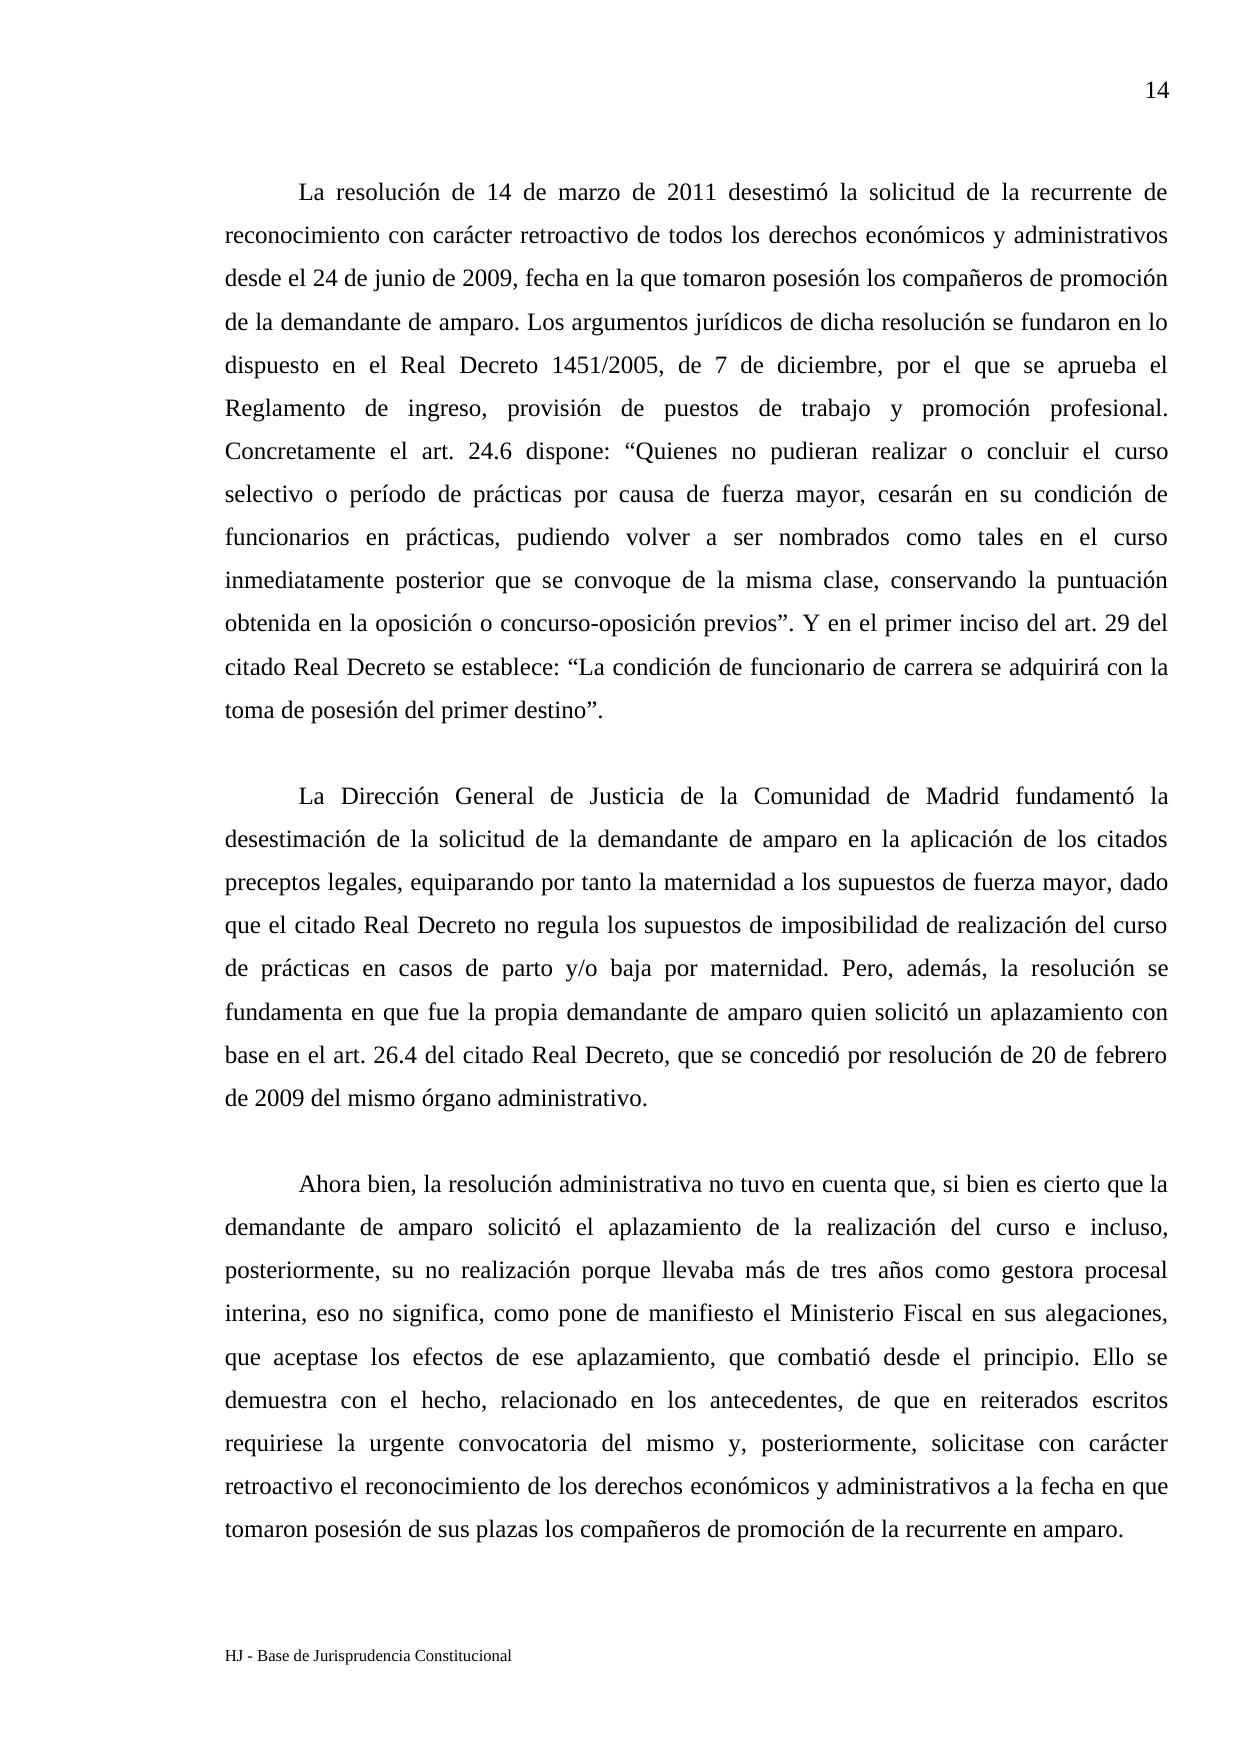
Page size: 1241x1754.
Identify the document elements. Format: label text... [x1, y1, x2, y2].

text La Dirección General de Justicia de la Comunidad de Madrid fundamentó la desestimación de la solicitud de la demandante de amparo en la aplicación de los citados preceptos legales, equiparando por tanto la maternidad a los supuestos de fuerza mayor, dado que el citado Real Decreto no regula los supuestos de imposibilidad de realización del curso de prácticas en casos de parto y/o baja por maternidad. Pero, además, la resolución se fundamenta en que fue la propia demandante de amparo quien solicitó un aplazamiento con base en el art. 26.4 del citado Real Decreto, que se concedió por resolución de 20 de febrero de 2009 del mismo órgano administrativo. [224, 781, 1169, 1112]
text Ahora bien, la resolución administrativa no tuvo en cuenta que, si bien es cierto que la demandante de amparo solicitó el aplazamiento de la realización del curso e incluso, posteriormente, su no realización porque llevaba más de tres años como gestora procesal interina, eso no significa, como pone de manifiesto el Ministerio Fiscal en sus alegaciones, que aceptase los efectos de ese aplazamiento, que combatió desde el principio. Ello se demuestra con el hecho, relacionado en los antecedentes, de que en reiterados escritos requiriese la urgente convocatoria del mismo y, posteriormente, solicitase con carácter retroactivo el reconocimiento de los derechos económicos y administrativos a la fecha en que tomaron posesión de sus plazas los compañeros de promoción de la recurrente en amparo. [224, 1169, 1169, 1543]
text La resolución de 14 de marzo de 2011 desestimó la solicitud de la recurrente de reconocimiento con carácter retroactivo de todos los derechos económicos y administrativos desde el 24 de junio de 2009, fecha en la que tomaron posesión los compañeros de promoción de la demandante de amparo. Los argumentos jurídicos de dicha resolución se fundaron en lo dispuesto en el Real Decreto 1451/2005, de 7 de diciembre, por el que se aprueba el Reglamento de ingreso, provisión de puestos de trabajo y promoción profesional. Concretamente el art. 24.6 dispone: “Quienes no pudieran realizar o concluir el curso selectivo o período de prácticas por causa de fuerza mayor, cesarán en su condición de funcionarios en prácticas, pudiendo volver a ser nombrados como tales en el curso inmediatamente posterior que se convoque de la misma clase, conservando la puntuación obtenida en la oposición o concurso-oposición previos”. Y en el primer inciso del art. 29 del citado Real Decreto se establece: “La condición de funcionario de carrera se adquirirá con la toma de posesión del primer destino”. [224, 177, 1169, 723]
